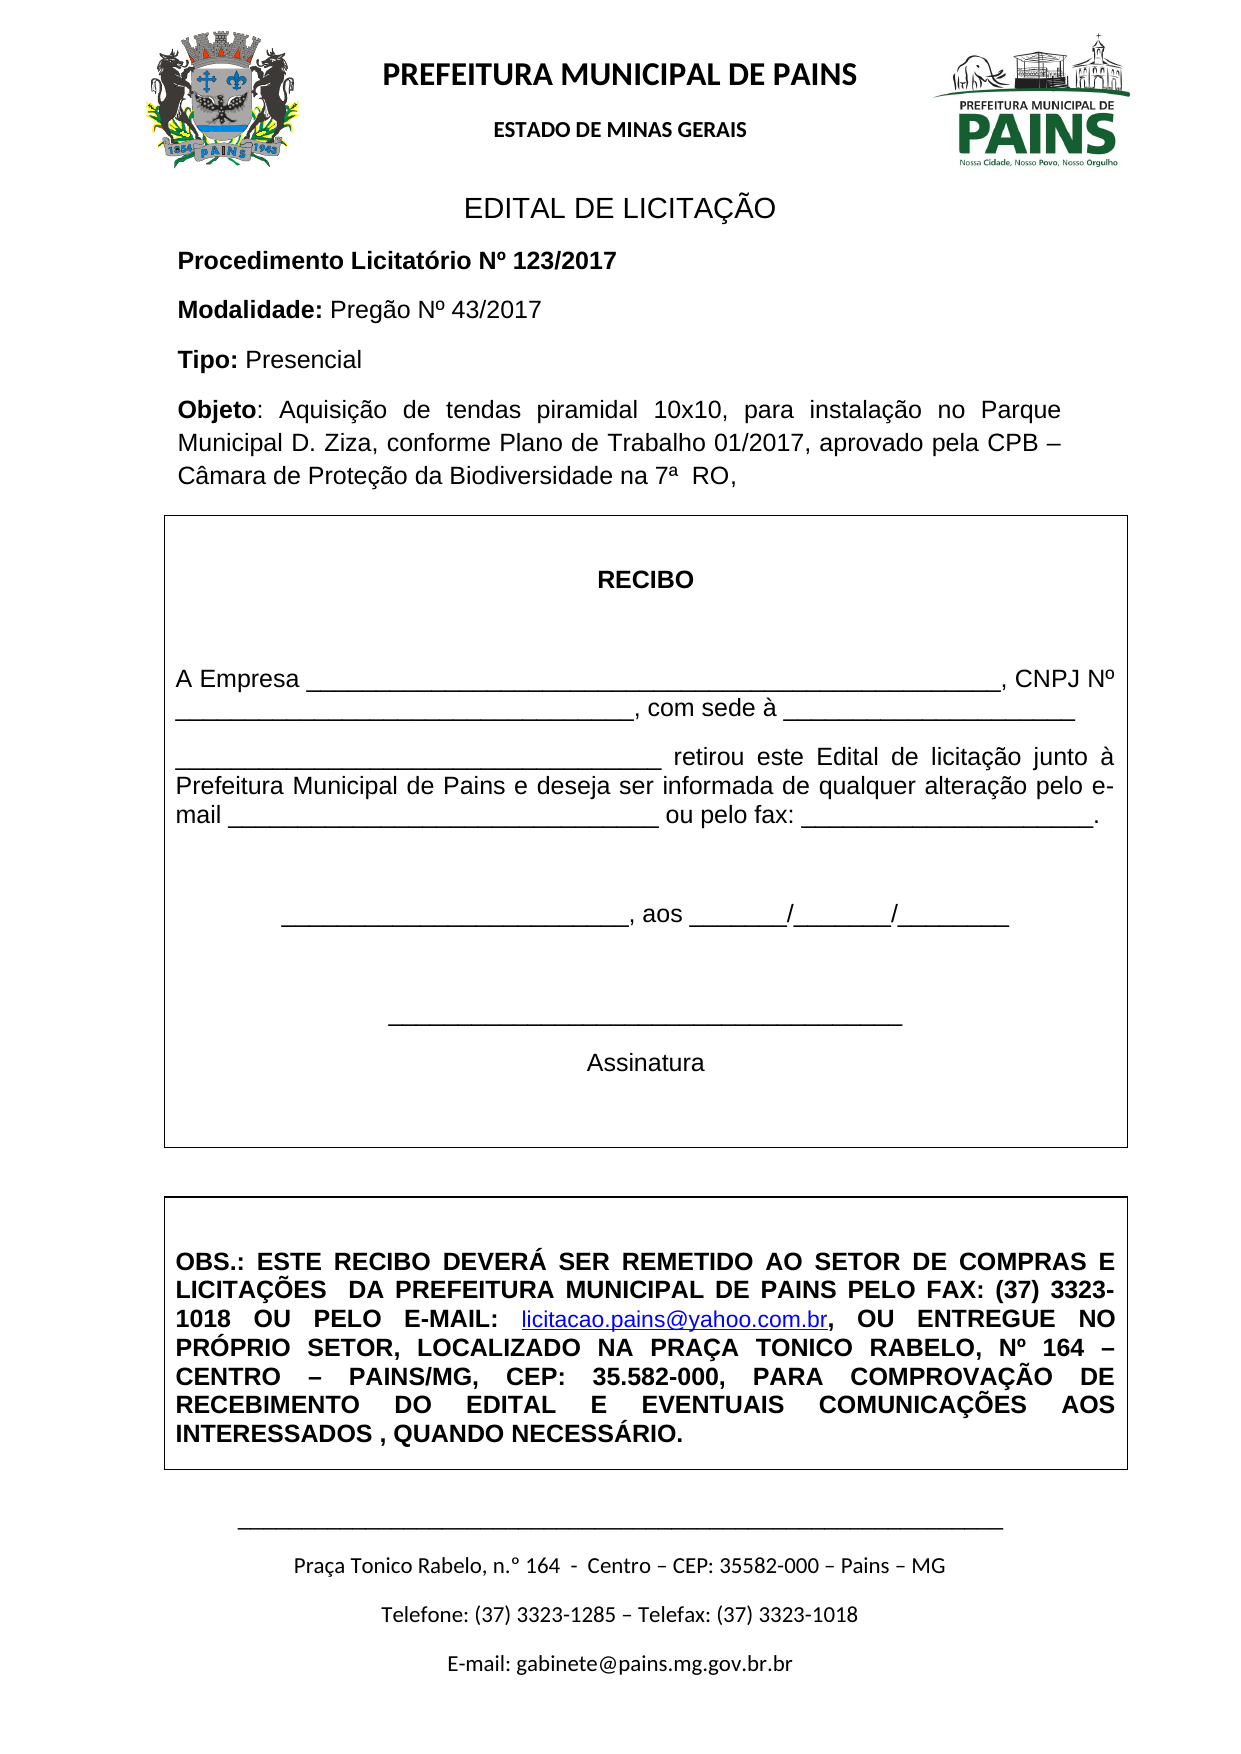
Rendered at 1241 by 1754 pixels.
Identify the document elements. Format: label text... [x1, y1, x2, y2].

text EDITAL DE LICITAÇÃO [177, 192, 1063, 225]
picture [929, 28, 1143, 176]
text Objeto: Aquisição de tendas piramidal 10x10, para instalação no Parque Municipal D. Ziza, conforme Plano de Trabalho 01/2017, aprovado pela CPB – Câmara de Proteção da Biodiversidade na 7ª RO, [177, 395, 1063, 489]
text Modalidade: Pregão Nº 43/2017 [177, 296, 1063, 324]
text Tipo: Presencial [177, 345, 1063, 374]
text Procedimento Licitatório Nº 123/2017 [177, 246, 1063, 275]
table_header RECIBO A Empresa __________________________________________________, CNPJ Nº _________________________________, com sede à _____________________ ___________________________________ retirou este Edital de licitação junto à Prefeitura Municipal de Pains e deseja ser informada de qualquer alteração pelo e-mail _______________________________ ou pelo fax: _____________________. _________________________, aos _______/_______/________ _____________________________________ Assinatura [165, 516, 1127, 1147]
